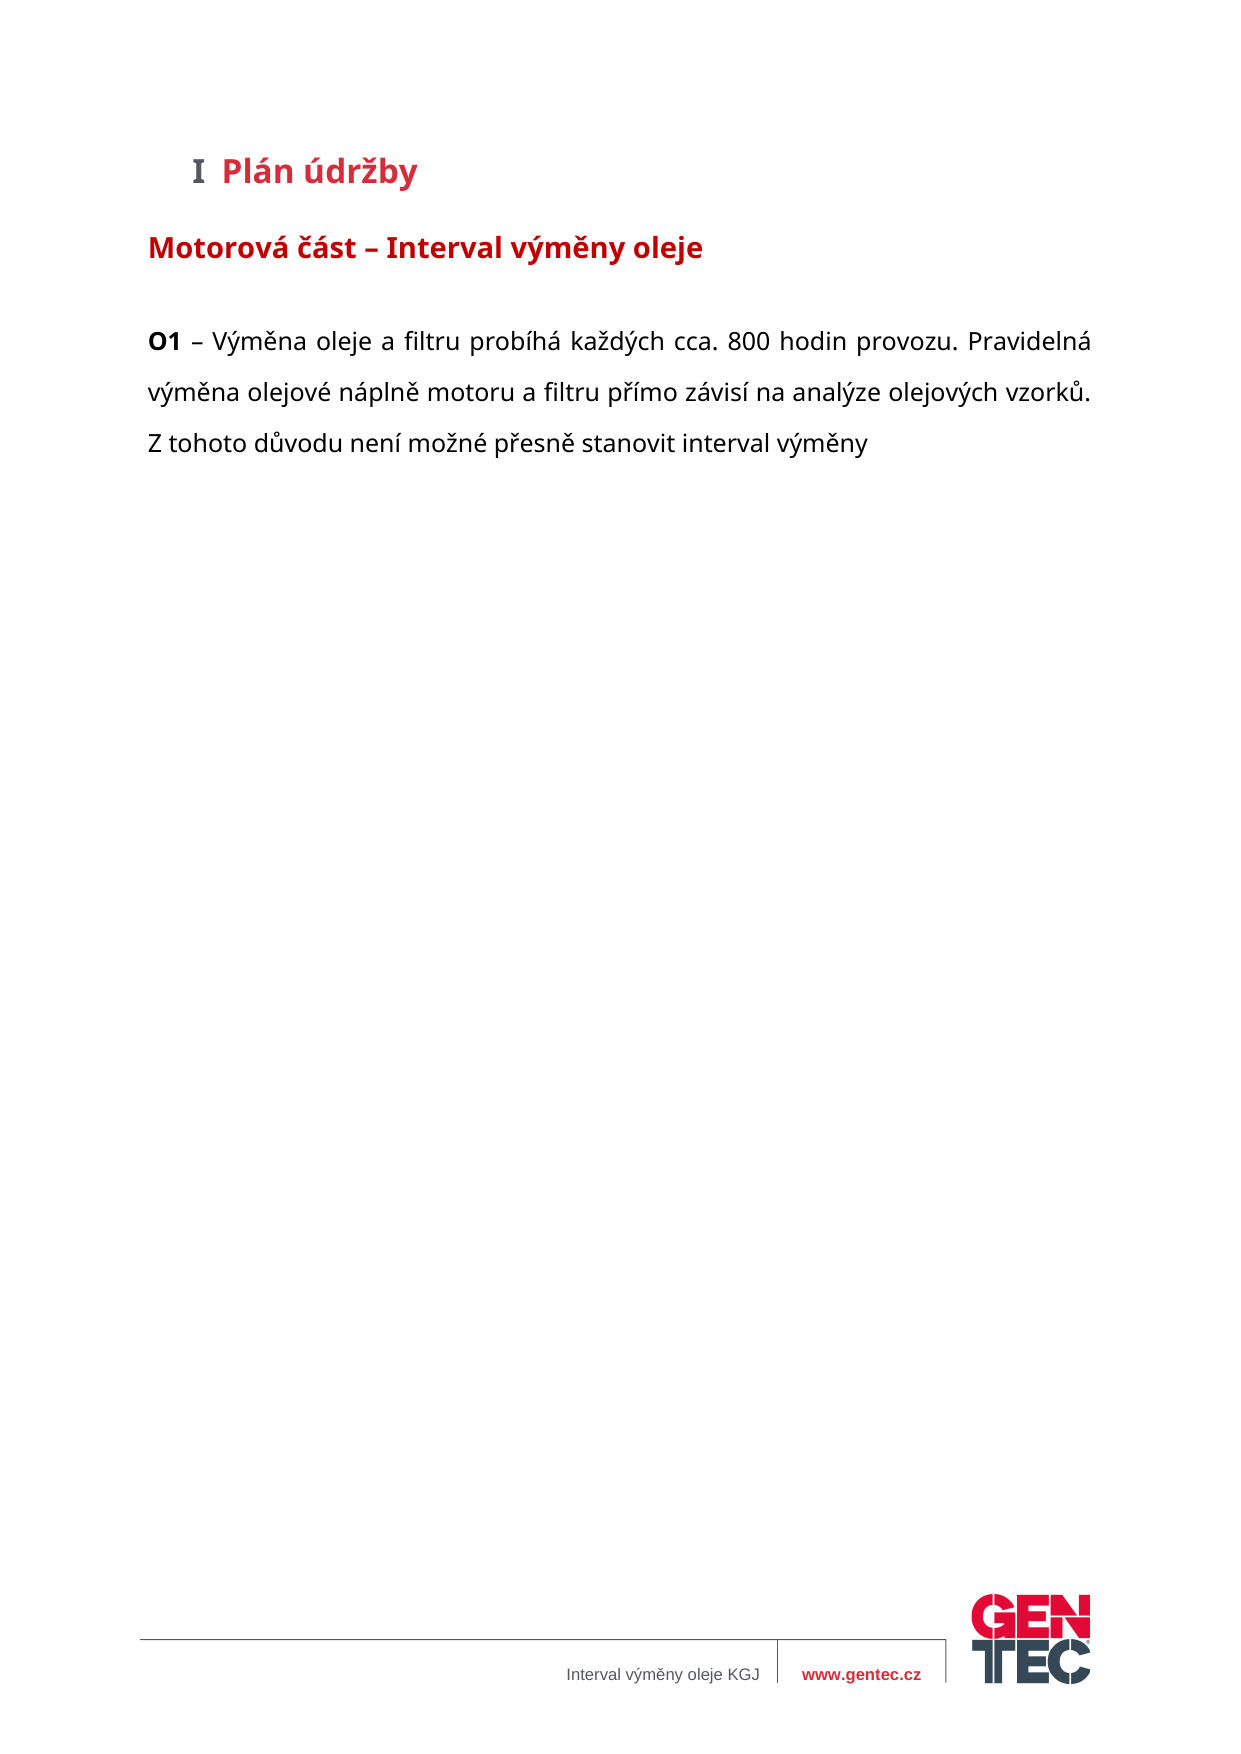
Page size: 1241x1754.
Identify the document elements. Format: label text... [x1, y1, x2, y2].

picture [971, 1594, 1091, 1684]
text O1 – Výměna oleje a filtru probíhá každých cca. 800 hodin provozu. Pravidelná výměna olejové náplně motoru a filtru přímo závisí na analýze olejových vzorků. Z tohoto důvodu není možné přesně stanovit interval výměny [148, 324, 1093, 460]
text Motorová část – Interval výměny oleje [148, 227, 1093, 267]
text I Plán údržby [148, 148, 1093, 193]
